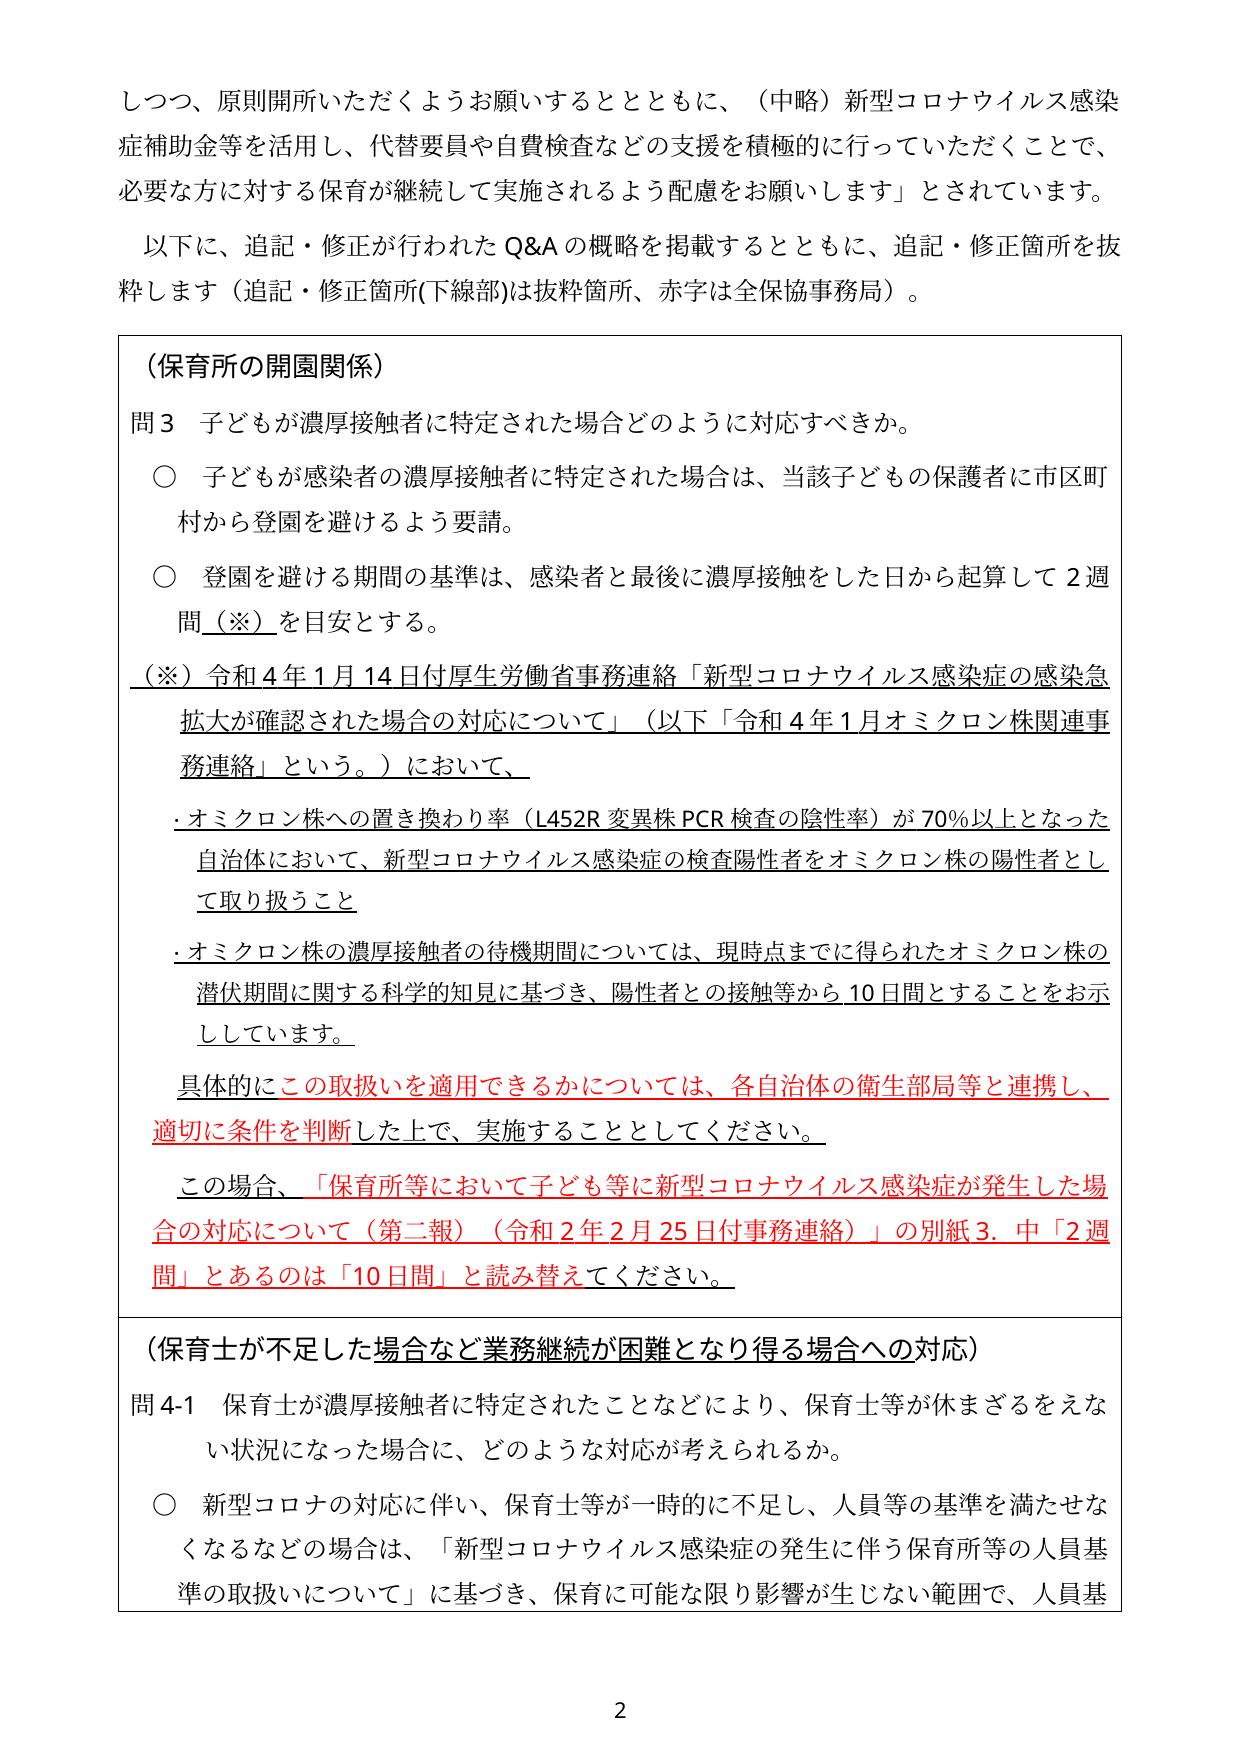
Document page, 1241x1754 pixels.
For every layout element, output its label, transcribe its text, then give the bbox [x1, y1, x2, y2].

table_header （保育所の開園関係） 問3 子どもが濃厚接触者に特定された場合どのように対応すべきか。 〇 子どもが感染者の濃厚接触者に特定された場合は、当該子どもの保護者に市区町村から登園を避けるよう要請。 〇 登園を避ける期間の基準は、感染者と最後に濃厚接触をした日から起算して2週間（※）を目安とする。 （※）令和4年1月14日付厚生労働省事務連絡「新型コロナウイルス感染症の感染急拡大が確認された場合の対応について」（以下「令和4年1月オミクロン株関連事務連絡」という。）において、 ‧ オミクロン株への置き換わり率（L452R 変異株PCR 検査の陰性率）が70％以上となった自治体において、新型コロナウイルス感染症の検査陽性者をオミクロン株の陽性者として取り扱うこと ‧ オミクロン株の濃厚接触者の待機期間については、現時点までに得られたオミクロン株の潜伏期間に関する科学的知見に基づき、陽性者との接触等から10日間とすることをお示ししています。 具体的にこの取扱いを適用できるかについては、各自治体の衛生部局等と連携し、適切に条件を判断した上で、実施することとしてください。 この場合、「保育所等において子ども等に新型コロナウイルス感染症が発生した場合の対応について（第二報）（令和2年2月25日付事務連絡）」の別紙3．中「2週間」とあるのは「10日間」と読み替えてください。 [119, 336, 1121, 1317]
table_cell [119, 1318, 1121, 1611]
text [118, 82, 1122, 208]
text 以下に、追記・修正が行われたQ&Aの概略を掲載するとともに、追記・修正箇所を抜粋します（追記・修正箇所(下線部)は抜粋箇所、赤字は全保協事務局）。 [118, 226, 1122, 307]
